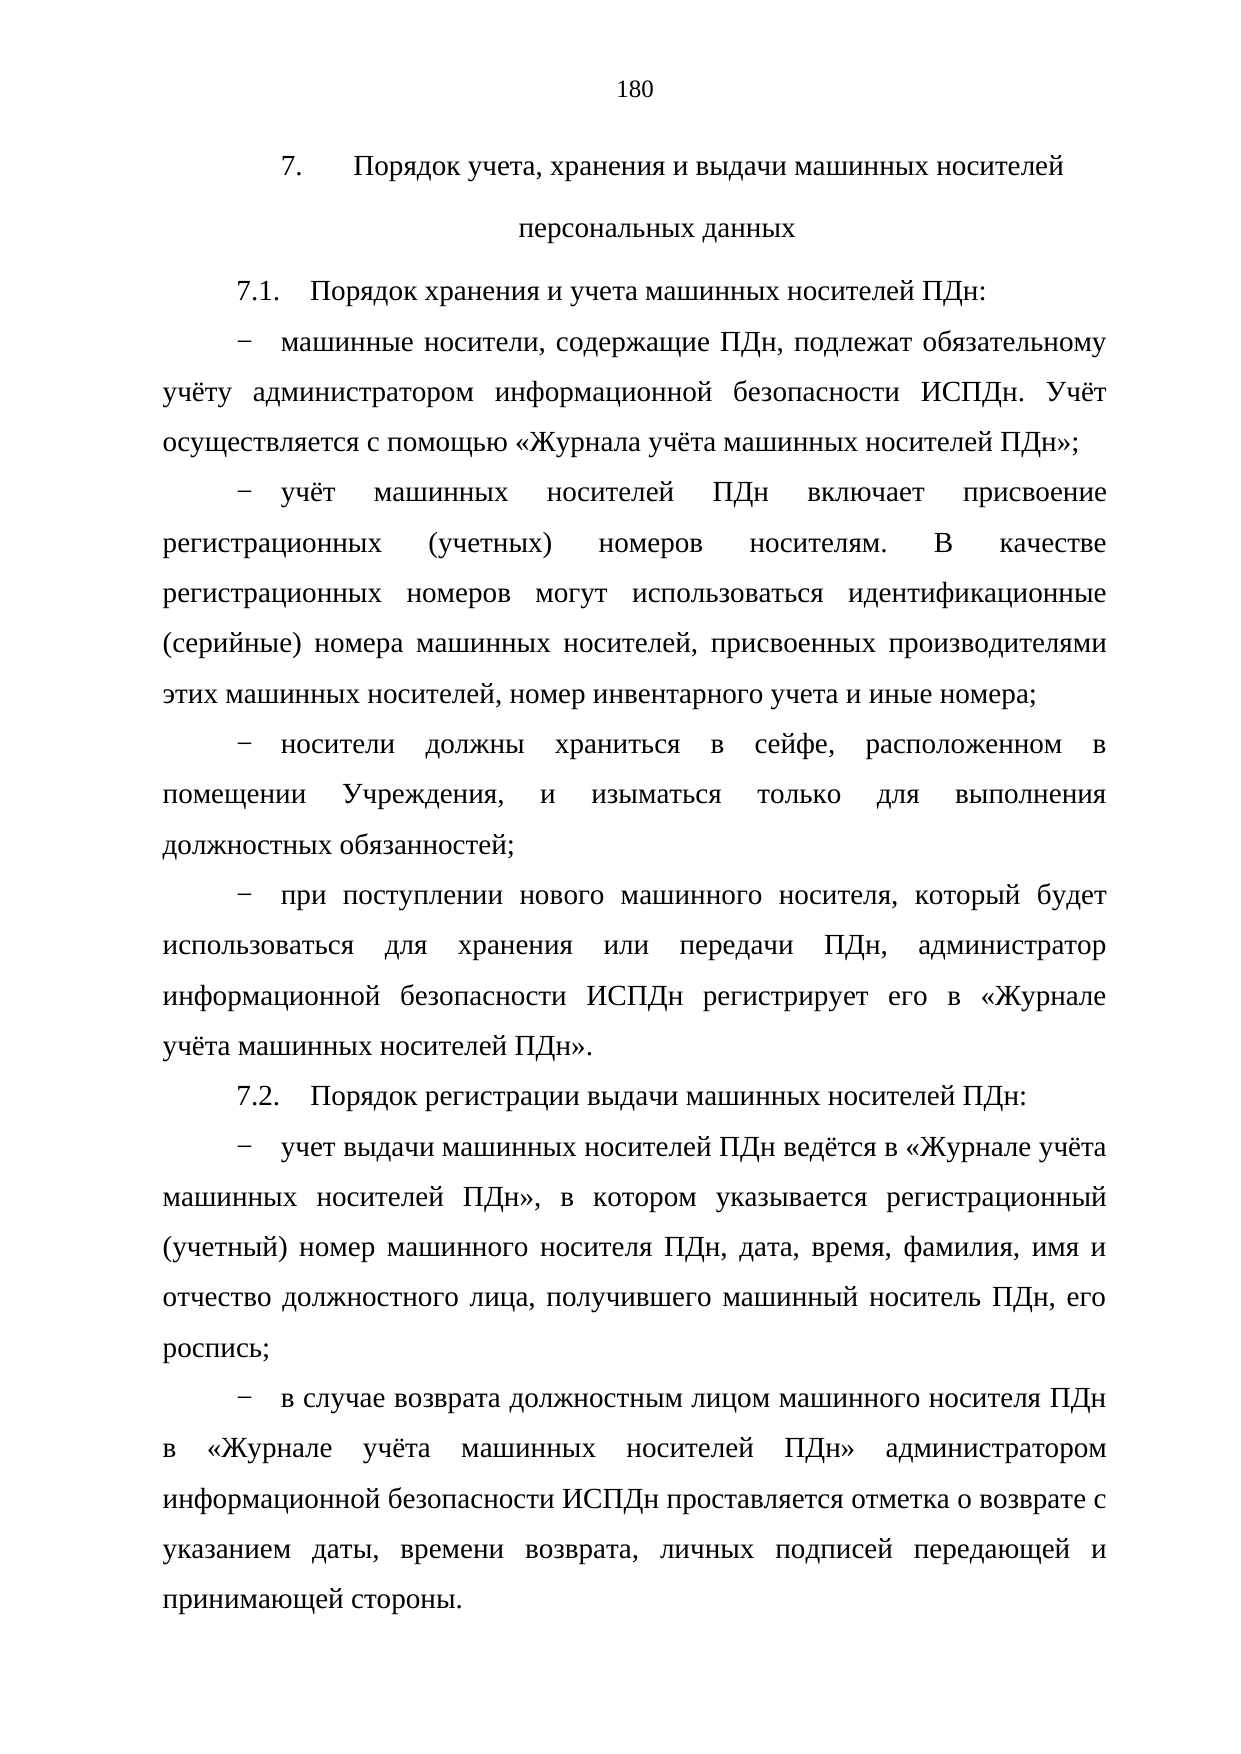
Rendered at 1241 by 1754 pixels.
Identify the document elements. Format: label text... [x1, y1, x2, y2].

list учёт машинных носителей ПДн включает присвоение регистрационных (учетных) номеров носителям. В качестве регистрационных номеров могут использоваться идентификационные (серийные) номера машинных носителей, присвоенных производителями этих машинных носителей, номер инвентарного учета и иные номера; [162, 474, 1107, 709]
text персональных данных [207, 211, 1107, 244]
list 7.1. Порядок хранения и учета машинных носителей ПДн: [162, 273, 1107, 307]
text 7. Порядок учета, хранения и выдачи машинных носителей [237, 148, 1107, 181]
list носители должны храниться в сейфе, расположенном в помещении Учреждения, и изыматься только для выполнения должностных обязанностей; [162, 726, 1107, 860]
list при поступлении нового машинного носителя, который будет использоваться для хранения или передачи ПДн, администратор информационной безопасности ИСПДн регистрирует его в «Журнале учёта машинных носителей ПДн». [162, 877, 1107, 1062]
list машинные носители, содержащие ПДн, подлежат обязательному учёту администратором информационной безопасности ИСПДн. Учёт осуществляется с помощью «Журнала учёта машинных носителей ПДн»; [162, 324, 1107, 458]
list 7.2. Порядок регистрации выдачи машинных носителей ПДн: [162, 1078, 1107, 1112]
list учет выдачи машинных носителей ПДн ведётся в «Журнале учёта машинных носителей ПДн», в котором указывается регистрационный (учетный) номер машинного носителя ПДн, дата, время, фамилия, имя и отчество должностного лица, получившего машинный носитель ПДн, его роспись; [162, 1129, 1107, 1363]
list в случае возврата должностным лицом машинного носителя ПДн в «Журнале учёта машинных носителей ПДн» администратором информационной безопасности ИСПДн проставляется отметка о возврате с указанием даты, времени возврата, личных подписей передающей и принимающей стороны. [162, 1380, 1107, 1615]
